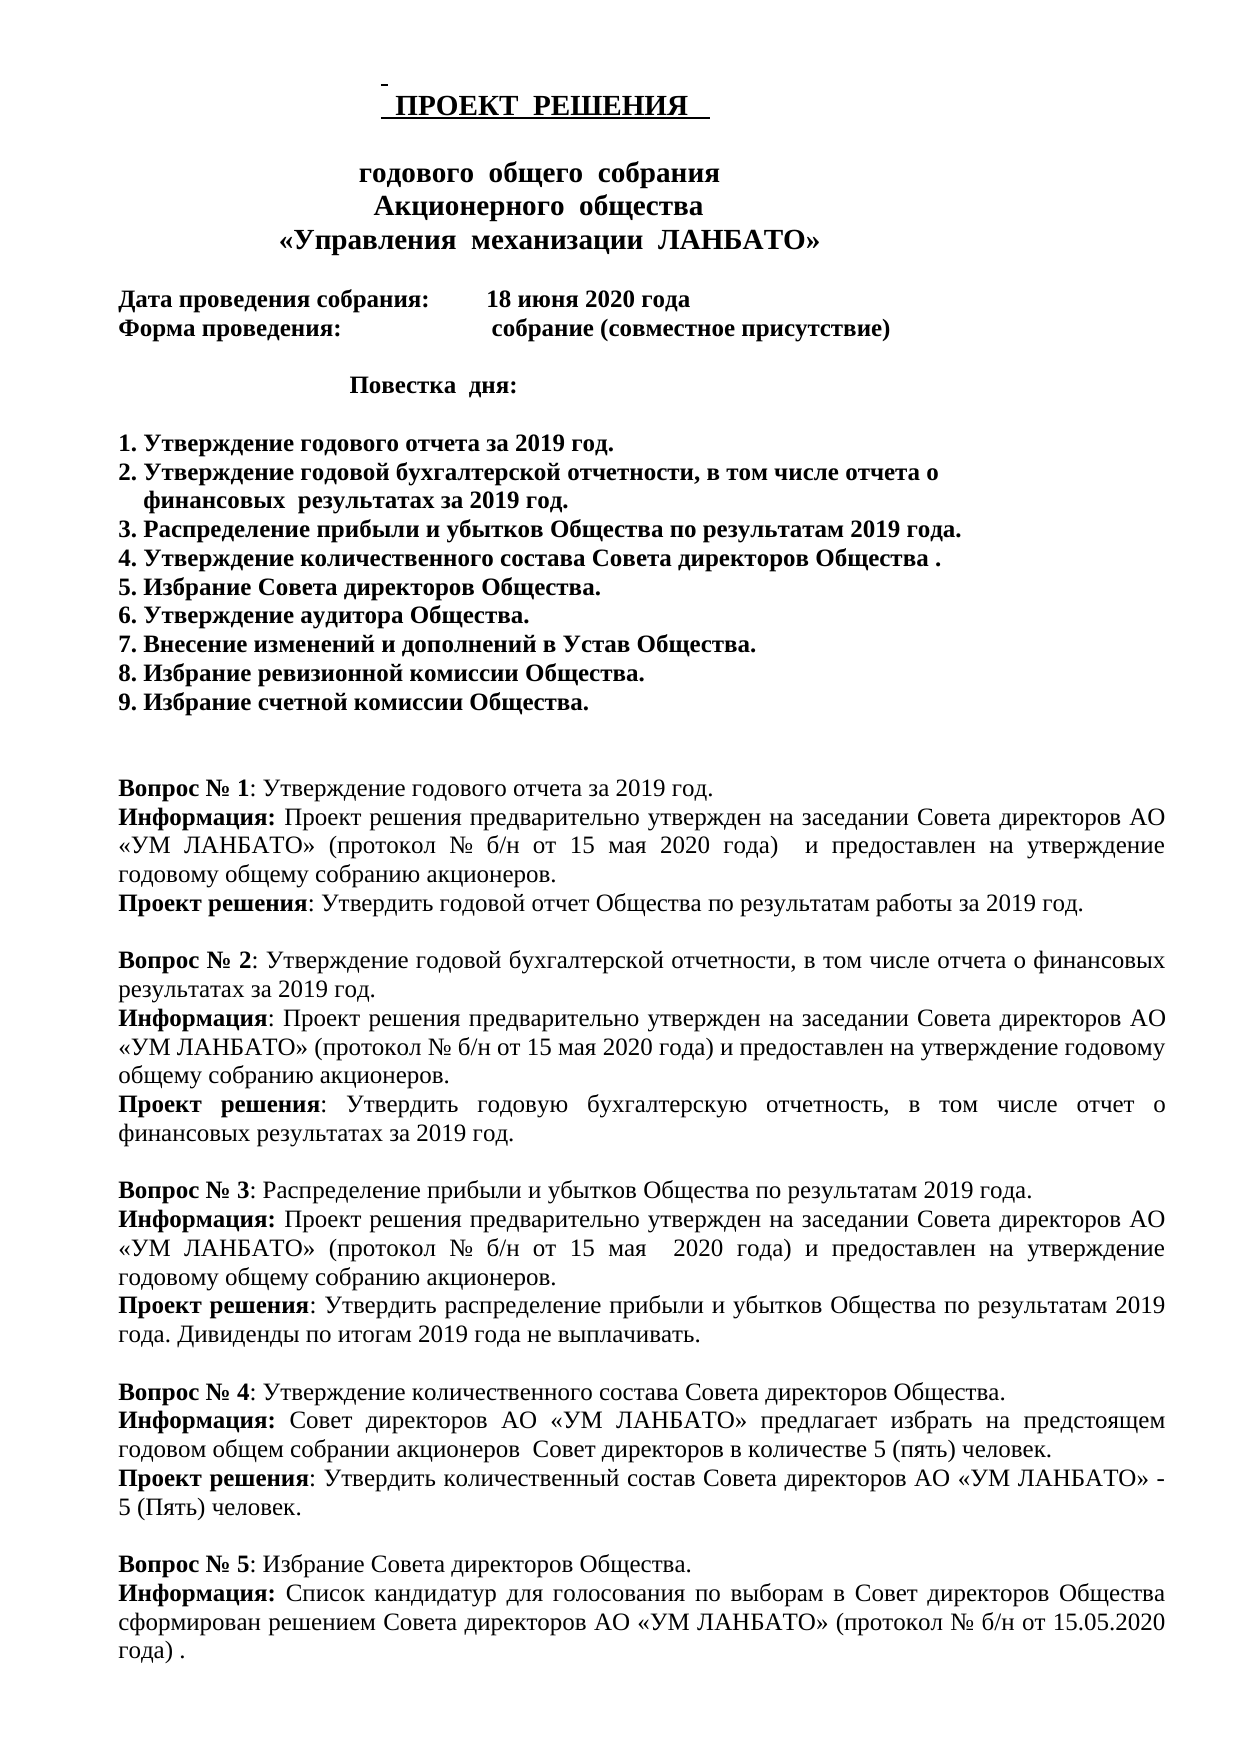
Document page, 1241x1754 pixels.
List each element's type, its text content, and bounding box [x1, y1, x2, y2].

text Дата проведения собрания: 18 июня 2020 года [118, 284, 1167, 313]
text Проект решения: Утвердить годовой отчет Общества по результатам работы за 2019 год. [118, 888, 1167, 917]
text Акционерного общества [118, 188, 1167, 222]
text Проект решения: Утвердить количественный состав Совета директоров АО «УМ ЛАНБАТО» - 5 (Пять) человек. [118, 1463, 1167, 1521]
text ПРОЕКТ РЕШЕНИЯ [118, 88, 1167, 121]
text Проект решения: Утвердить распределение прибыли и убытков Общества по результатам 2019 года. Дивиденды по итогам 2019 года не выплачивать. [118, 1291, 1167, 1348]
text Вопрос № 5: Избрание Совета директоров Общества. [118, 1549, 1167, 1578]
text Вопрос № 1: Утверждение годового отчета за 2019 год. [118, 773, 1167, 802]
text Информация: Проект решения предварительно утвержден на заседании Совета директоров АО «УМ ЛАНБАТО» (протокол № б/н от 15 мая 2020 года) и предоставлен на утверждение годовому общему собранию акционеров. [118, 802, 1167, 888]
text Вопрос № 3: Распределение прибыли и убытков Общества по результатам 2019 года. [118, 1176, 1167, 1204]
text Проект решения: Утвердить годовую бухгалтерскую отчетность, в том числе отчет о финансовых результатах за 2019 год. [118, 1089, 1167, 1147]
text 9. Избрание счетной комиссии Общества. [118, 687, 1167, 716]
text Форма проведения: собрание (совместное присутствие) [118, 313, 1167, 342]
text 1. Утверждение годового отчета за 2019 год. 2. Утверждение годовой бухгалтерской отчетности, в том числе отчета о [118, 428, 1167, 486]
text Вопрос № 4: Утверждение количественного состава Совета директоров Общества. [118, 1377, 1167, 1406]
text годового общего собрания [118, 155, 1167, 188]
text «Управления механизации ЛАНБАТО» [118, 222, 1167, 256]
text финансовых результатах за 2019 год. 3. Распределение прибыли и убытков Общества по результатам 2019 года. 4. Утверждение количественного состава Совета директоров Общества . 5. Избрание Совета директоров Общества. 6. Утверждение аудитора Общества. 7. Внесение изменений и дополнений в Устав Общества. 8. Избрание ревизионной комиссии Общества. [118, 486, 1167, 687]
text Повестка дня: [118, 371, 1167, 399]
text Информация: Проект решения предварительно утвержден на заседании Совета директоров АО «УМ ЛАНБАТО» (протокол № б/н от 15 мая 2020 года) и предоставлен на утверждение годовому общему собранию акционеров. [118, 1003, 1167, 1089]
text Информация: Совет директоров АО «УМ ЛАНБАТО» предлагает избрать на предстоящем годовом общем собрании акционеров Совет директоров в количестве 5 (пять) человек. [118, 1406, 1167, 1463]
text Информация: Проект решения предварительно утвержден на заседании Совета директоров АО «УМ ЛАНБАТО» (протокол № б/н от 15 мая 2020 года) и предоставлен на утверждение годовому общему собранию акционеров. [118, 1204, 1167, 1291]
text Информация: Список кандидатур для голосования по выборам в Совет директоров Общества сформирован решением Совета директоров АО «УМ ЛАНБАТО» (протокол № б/н от 15.05.2020 года) . [118, 1578, 1167, 1664]
text Вопрос № 2: Утверждение годовой бухгалтерской отчетности, в том числе отчета о финансовых результатах за 2019 год. [118, 946, 1167, 1003]
